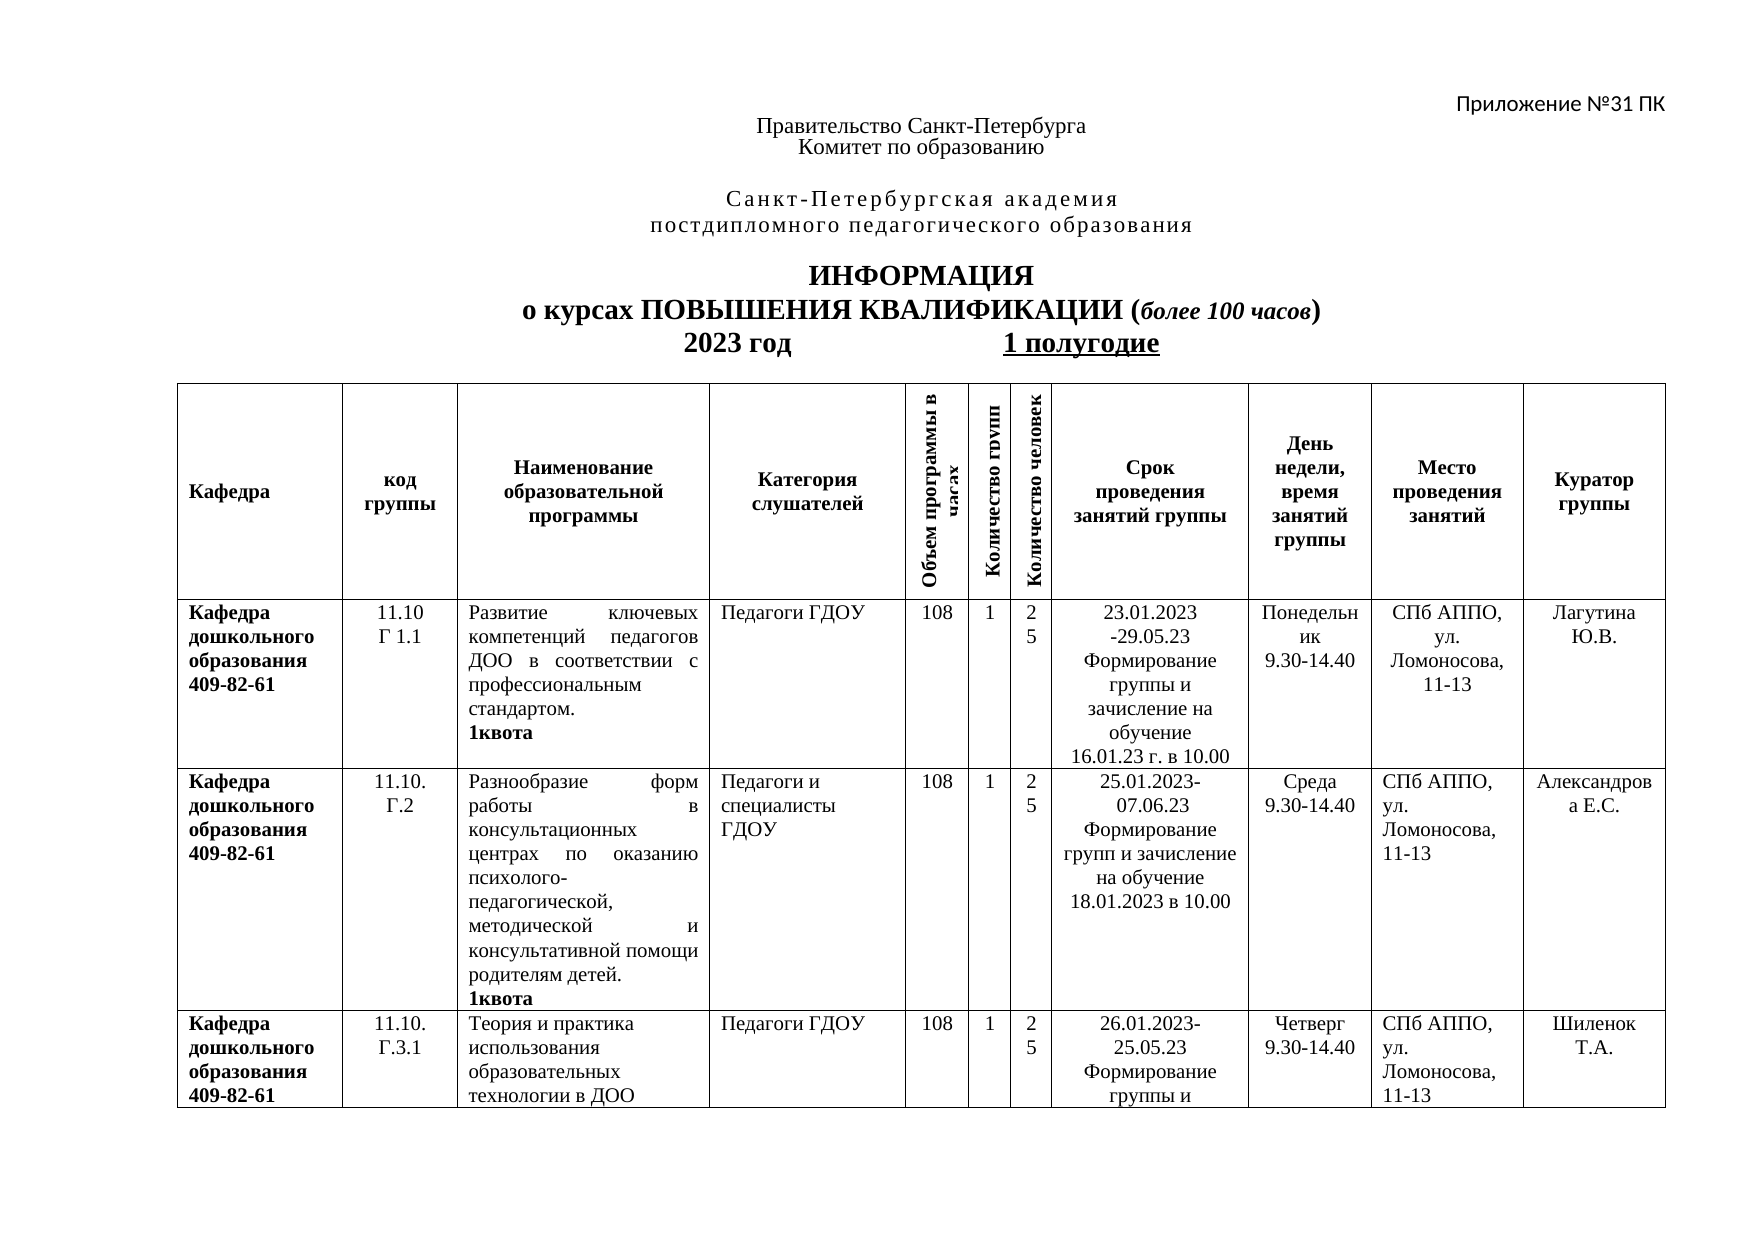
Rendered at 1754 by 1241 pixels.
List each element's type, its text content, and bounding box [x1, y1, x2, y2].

table_header Количество человек [1011, 384, 1051, 598]
table_cell 25 [1011, 600, 1051, 768]
text 2023 год 1 полугодие [177, 325, 1665, 359]
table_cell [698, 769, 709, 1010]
table_cell 108 [906, 1011, 968, 1107]
table_cell 1 [969, 769, 1010, 1010]
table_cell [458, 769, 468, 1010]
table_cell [1052, 1011, 1248, 1107]
table_cell 25.01.2023- 07.06.23 Формирование групп и зачисление на обучение 18.01.2023 в 10.00 [1052, 769, 1248, 1010]
table_cell Педагоги и специалисты ГДОУ [710, 769, 905, 1010]
table_header код группы [343, 384, 457, 598]
table_cell 11.10 Г 1.1 [343, 600, 457, 768]
table_cell СПб АППО, ул. Ломоносова, 11-13 [1372, 600, 1523, 768]
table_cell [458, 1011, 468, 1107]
table_cell 25 [1011, 769, 1051, 1010]
table_cell 11.10. Г.2 [343, 769, 457, 1010]
table_cell 108 [906, 769, 968, 1010]
table_header Кафедра [178, 384, 342, 598]
text Приложение №31 ПК [177, 89, 1665, 117]
table_header Срок проведения занятий группы [1052, 384, 1248, 598]
table_header Наименование образовательной программы [458, 384, 709, 598]
table_header Категория слушателей [710, 384, 905, 598]
table_cell СПб АППО, ул. Ломоносова, 11-13 [1372, 769, 1523, 1010]
table_cell Лагутина Ю.В. [1524, 600, 1665, 768]
table_cell 1 [969, 1011, 1010, 1107]
text Санкт-Петербургская академия [177, 185, 1666, 211]
table_cell 1 [969, 600, 1010, 768]
table_cell 108 [906, 600, 968, 768]
table_header Количество групп [969, 384, 1010, 598]
text о курсах ПОВЫШЕНИЯ КВАЛИФИКАЦИИ (более 100 часов) [177, 292, 1665, 325]
table_cell Кафедра дошкольного образования 409-82-61 [178, 769, 342, 1010]
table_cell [1372, 1011, 1523, 1107]
table_cell 23.01.2023 -29.05.23 Формирование группы и зачисление на обучение 16.01.23 г. в 10.00 [1052, 600, 1248, 768]
table_header День недели, время занятий группы [1249, 384, 1371, 598]
table_header Место проведения занятий [1372, 384, 1523, 598]
table_cell Развитие ключевых компетенций педагогов ДОО в соответствии с профессиональным стандартом. 1квота [458, 600, 709, 768]
text постдипломного педагогического образования [177, 211, 1665, 237]
table_cell Александрова Е.С. [1524, 769, 1665, 1010]
table_cell Шиленок Т.А. [1524, 1011, 1665, 1107]
table_cell Понедельник 9.30-14.40 [1249, 600, 1371, 768]
table_cell Кафедра дошкольного образования 409-82-61 [178, 600, 342, 768]
table_cell 11.10. Г.3.1 [343, 1011, 457, 1107]
text Правительство Санкт-Петербурга [177, 117, 1665, 137]
text Комитет по образованию [177, 137, 1665, 158]
table_cell Среда 9.30-14.40 [1249, 769, 1371, 1010]
table_cell 25 [1011, 1011, 1051, 1107]
table_cell Педагоги ГДОУ [710, 600, 905, 768]
table_header Объем программы в часах [906, 384, 968, 598]
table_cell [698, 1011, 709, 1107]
table_header Куратор группы [1524, 384, 1665, 598]
table_cell Четверг 9.30-14.40 [1249, 1011, 1371, 1107]
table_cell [178, 1011, 342, 1107]
table_cell Педагоги ГДОУ [710, 1011, 905, 1107]
text ИНФОРМАЦИЯ [177, 258, 1665, 292]
